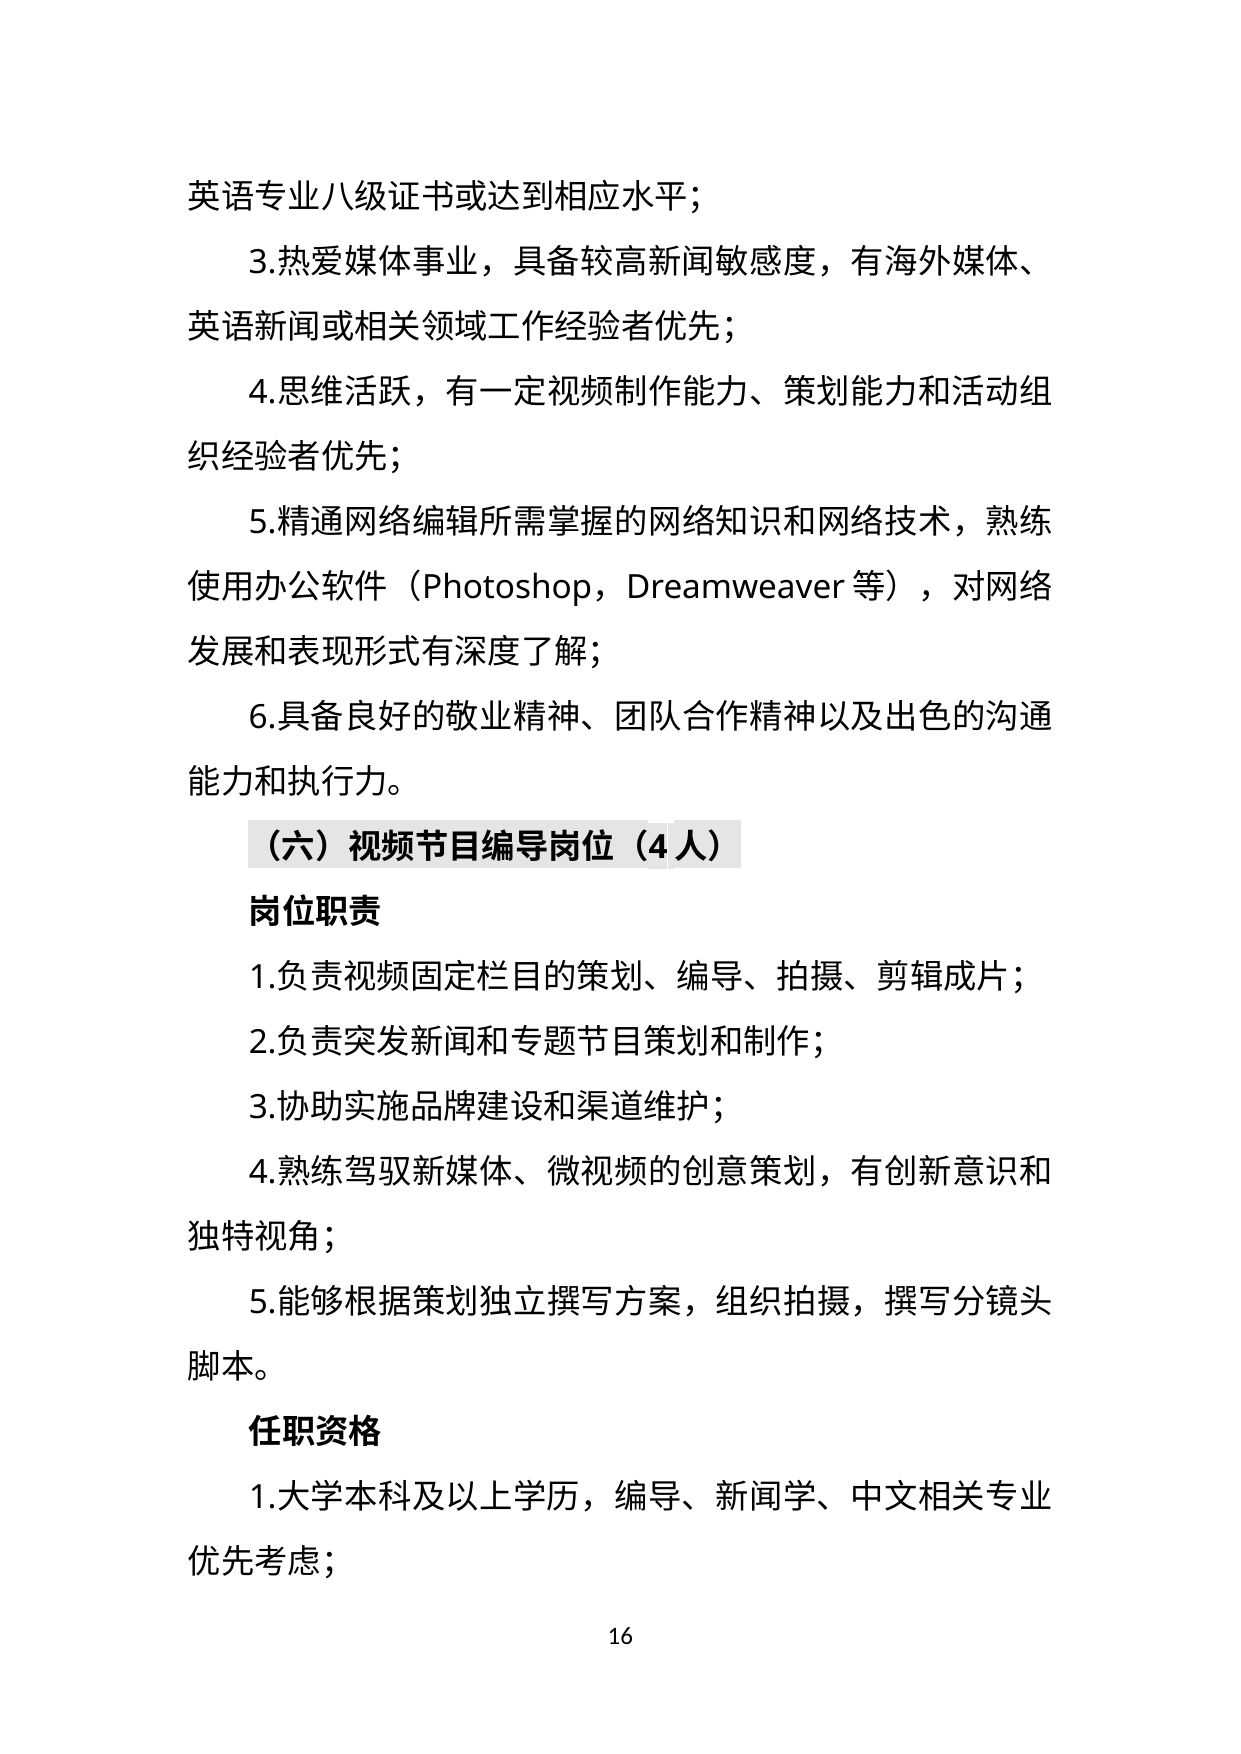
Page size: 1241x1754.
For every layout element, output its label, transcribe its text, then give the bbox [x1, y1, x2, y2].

text 岗位职责 [187, 877, 1053, 942]
text 4.思维活跃，有一定视频制作能力、策划能力和活动组织经验者优先； [187, 357, 1053, 487]
text 1.负责视频固定栏目的策划、编导、拍摄、剪辑成片； [187, 942, 1053, 1007]
text 5.精通网络编辑所需掌握的网络知识和网络技术，熟练使用办公软件（Photoshop，Dreamweaver等），对网络发展和表现形式有深度了解； [187, 487, 1053, 682]
text 2.负责突发新闻和专题节目策划和制作； [187, 1007, 1053, 1072]
text （六）视频节目编导岗位（4人） [187, 812, 1053, 877]
text 5.能够根据策划独立撰写方案，组织拍摄，撰写分镜头脚本。 [187, 1267, 1053, 1397]
text 任职资格 [187, 1397, 1053, 1462]
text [187, 162, 1053, 227]
text 6.具备良好的敬业精神、团队合作精神以及出色的沟通能力和执行力。 [187, 682, 1053, 812]
text 4.熟练驾驭新媒体、微视频的创意策划，有创新意识和独特视角； [187, 1137, 1053, 1267]
text 3.热爱媒体事业，具备较高新闻敏感度，有海外媒体、英语新闻或相关领域工作经验者优先； [187, 227, 1053, 357]
text 3.协助实施品牌建设和渠道维护； [187, 1072, 1053, 1137]
text 1.大学本科及以上学历，编导、新闻学、中文相关专业优先考虑； [187, 1462, 1053, 1592]
